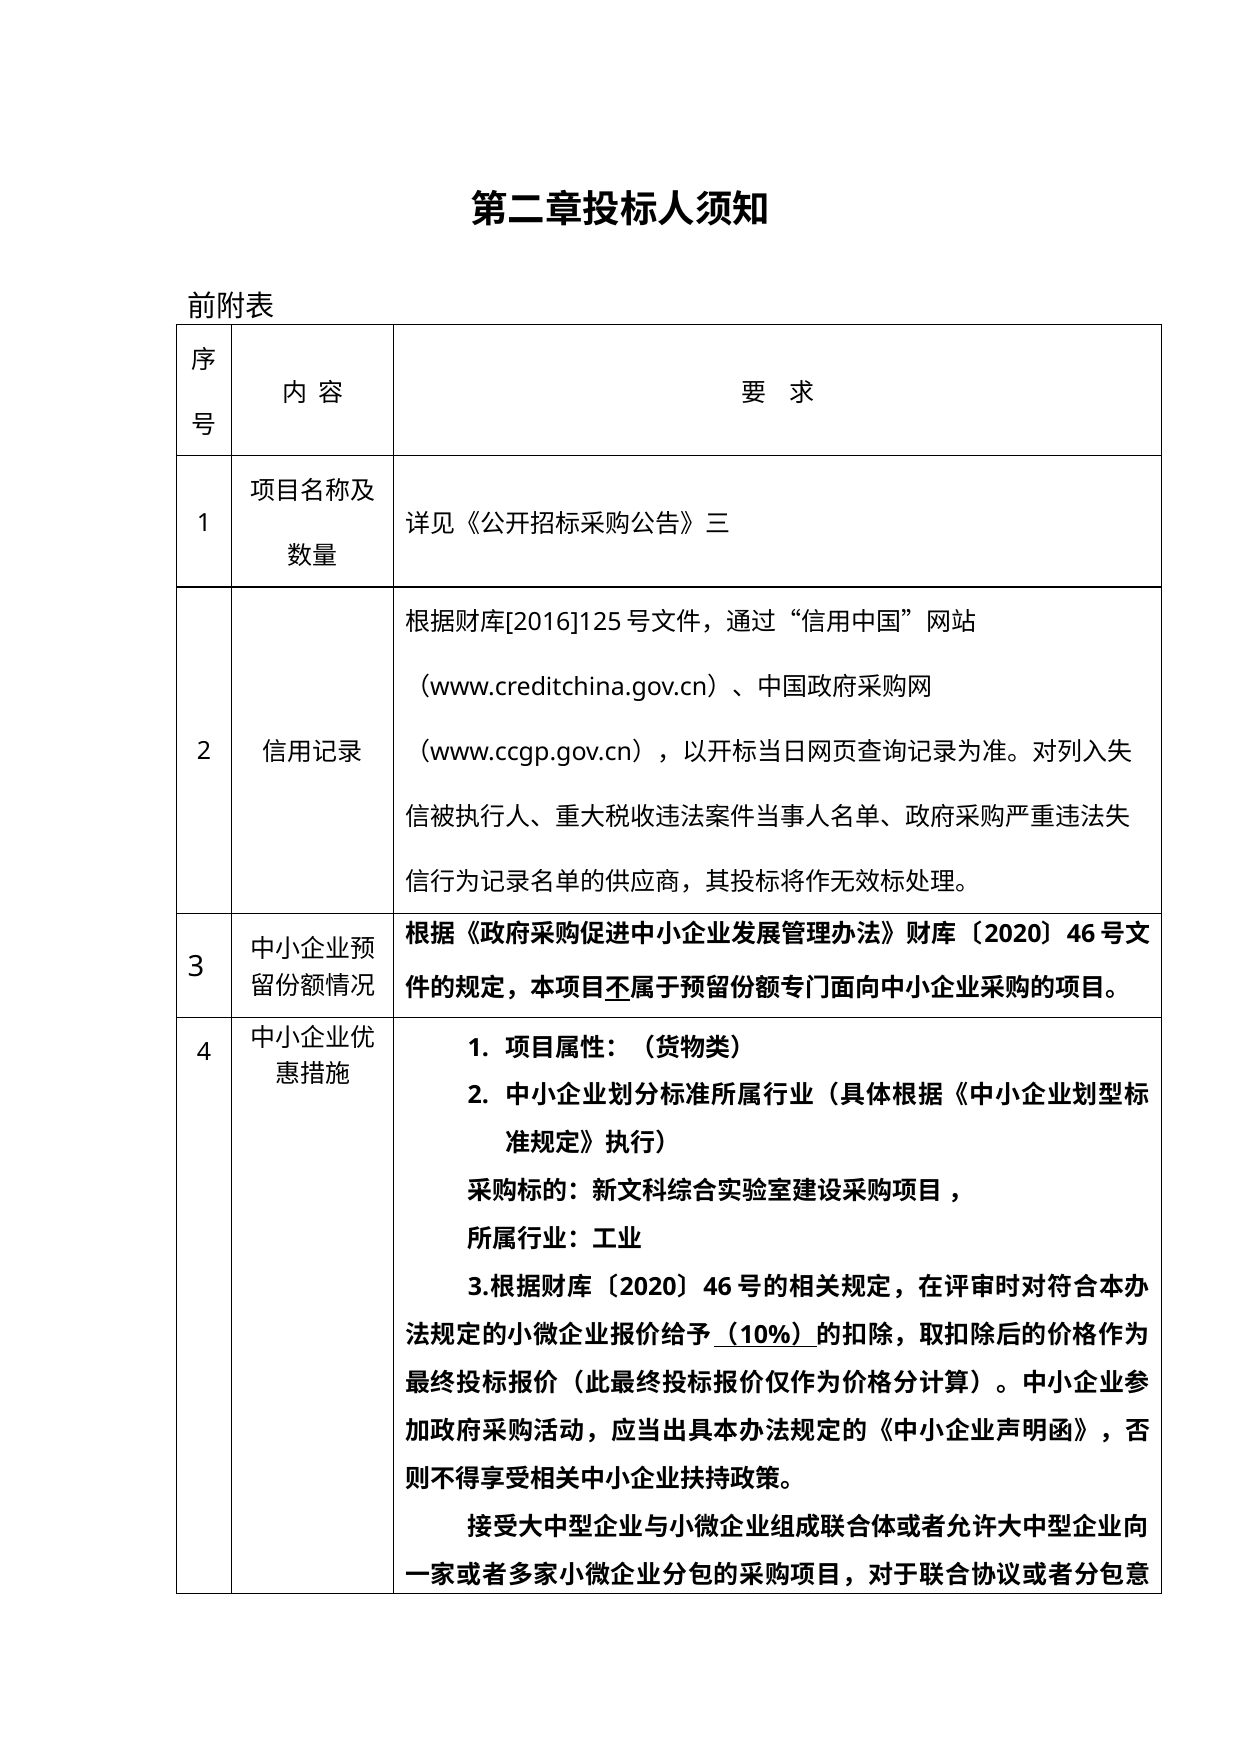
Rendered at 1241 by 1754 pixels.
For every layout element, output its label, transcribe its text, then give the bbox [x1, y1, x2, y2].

table_cell 根据《政府采购促进中小企业发展管理办法》财库〔2020〕46号文件的规定，本项目不属于预留份额专门面向中小企业采购的项目。 [394, 914, 1161, 1017]
text 第二章投标人须知 [187, 174, 1053, 239]
table_cell 1 [177, 456, 231, 586]
table_cell 中小企业预留份额情况 [232, 914, 393, 1017]
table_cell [394, 1018, 1161, 1593]
table_cell 根据财库[2016]125号文件，通过“信用中国”网站（www.creditchina.gov.cn）、中国政府采购网（www.ccgp.gov.cn），以开标当日网页查询记录为准。对列入失信被执行人、重大税收违法案件当事人名单、政府采购严重违法失信行为记录名单的供应商，其投标将作无效标处理。 [394, 588, 1161, 912]
table_cell 详见《公开招标采购公告》三 [394, 456, 1161, 586]
table_cell 中小企业优惠措施 [232, 1018, 393, 1593]
text 前附表 [187, 282, 1053, 324]
table_cell 信用记录 [232, 588, 393, 912]
table_cell 2 [177, 588, 231, 912]
table_cell 项目名称及数量 [232, 456, 393, 586]
table_cell 3 [177, 914, 231, 1017]
table_header 内 容 [232, 325, 393, 455]
table_header 要 求 [394, 325, 1161, 455]
table_cell 4 [177, 1018, 231, 1593]
table_header 序号 [177, 325, 231, 455]
